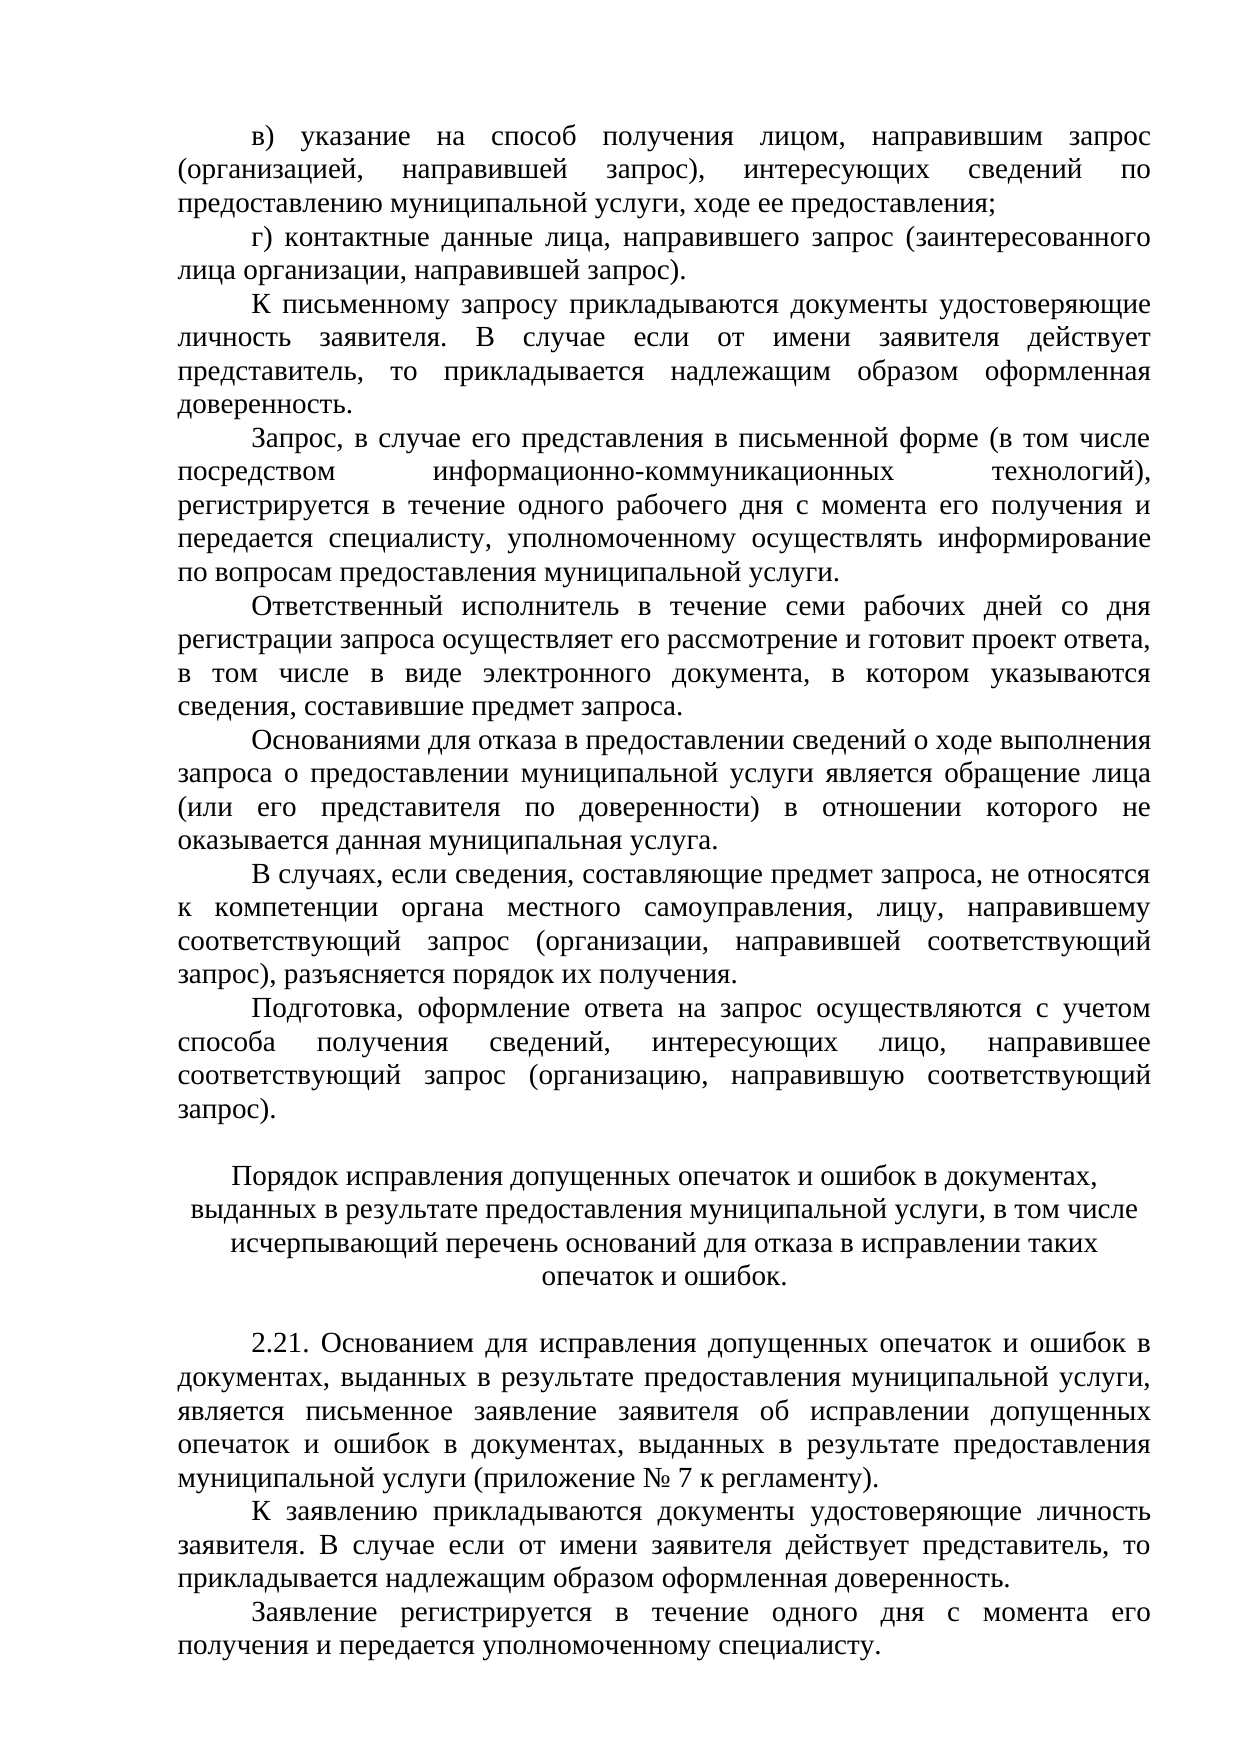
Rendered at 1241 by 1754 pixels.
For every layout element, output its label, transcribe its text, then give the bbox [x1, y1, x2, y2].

text В случаях, если сведения, составляющие предмет запроса, не относятся к компетенции органа местного самоуправления, лицу, направившему соответствующий запрос (организации, направившей соответствующий запрос), разъясняется порядок их получения. [177, 856, 1152, 990]
text Заявление регистрируется в течение одного дня с момента его получения и передается уполномоченному специалисту. [177, 1594, 1152, 1661]
text 2.21. Основанием для исправления допущенных опечаток и ошибок в документах, выданных в результате предоставления муниципальной услуги, является письменное заявление заявителя об исправлении допущенных опечаток и ошибок в документах, выданных в результате предоставления муниципальной услуги (приложение № 7 к регламенту). [177, 1326, 1152, 1493]
text К письменному запросу прикладываются документы удостоверяющие личность заявителя. В случае если от имени заявителя действует представитель, то прикладывается надлежащим образом оформленная доверенность. [177, 286, 1152, 420]
text Подготовка, оформление ответа на запрос осуществляются с учетом способа получения сведений, интересующих лицо, направившее соответствующий запрос (организацию, направившую соответствующий запрос). [177, 990, 1152, 1124]
text Порядок исправления допущенных опечаток и ошибок в документах, выданных в результате предоставления муниципальной услуги, в том числе исчерпывающий перечень оснований для отказа в исправлении таких опечаток и ошибок. [177, 1158, 1152, 1292]
text К заявлению прикладываются документы удостоверяющие личность заявителя. В случае если от имени заявителя действует представитель, то прикладывается надлежащим образом оформленная доверенность. [177, 1493, 1152, 1594]
text Основаниями для отказа в предоставлении сведений о ходе выполнения запроса о предоставлении муниципальной услуги является обращение лица (или его представителя по доверенности) в отношении которого не оказывается данная муниципальная услуга. [177, 722, 1152, 856]
text Запрос, в случае его представления в письменной форме (в том числе посредством информационно-коммуникационных технологий), регистрируется в течение одного рабочего дня с момента его получения и передается специалисту, уполномоченному осуществлять информирование по вопросам предоставления муниципальной услуги. [177, 420, 1152, 588]
text в) указание на способ получения лицом, направившим запрос (организацией, направившей запрос), интересующих сведений по предоставлению муниципальной услуги, ходе ее предоставления; [177, 118, 1152, 219]
text Ответственный исполнитель в течение семи рабочих дней со дня регистрации запроса осуществляет его рассмотрение и готовит проект ответа, в том числе в виде электронного документа, в котором указываются сведения, составившие предмет запроса. [177, 588, 1152, 722]
text г) контактные данные лица, направившего запрос (заинтересованного лица организации, направившей запрос). [177, 219, 1152, 286]
